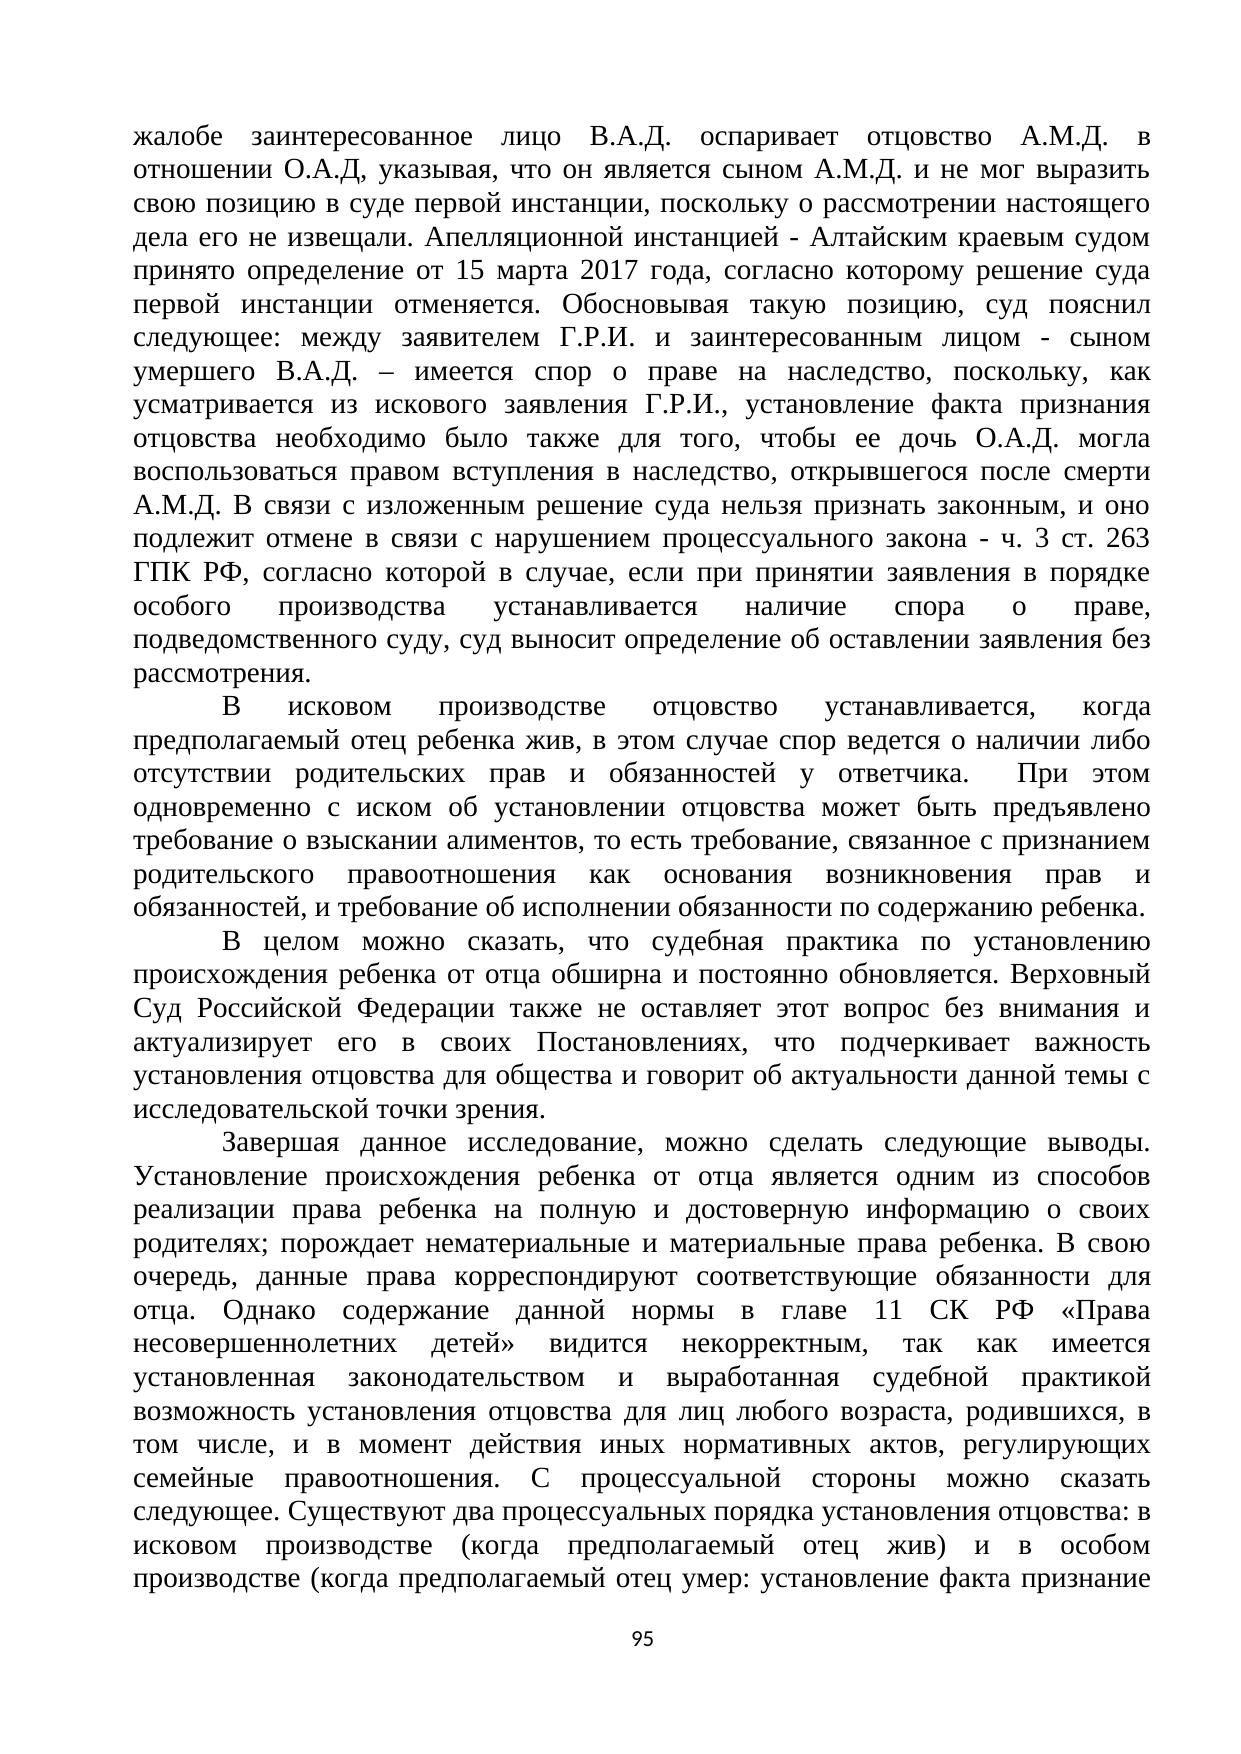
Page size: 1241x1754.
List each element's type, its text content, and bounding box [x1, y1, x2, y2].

text В исковом производстве отцовство устанавливается, когда предполагаемый отец ребенка жив, в этом случае спор ведется о наличии либо отсутствии родительских прав и обязанностей у ответчика. При этом одновременно с иском об установлении отцовства может быть предъявлено требование о взыскании алиментов, то есть требование, связанное с признанием родительского правоотношения как основания возникновения прав и обязанностей, и требование об исполнении обязанности по содержанию ребенка. [133, 688, 1152, 923]
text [133, 1124, 1152, 1594]
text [133, 118, 1152, 688]
text В целом можно сказать, что судебная практика по установлению происхождения ребенка от отца обширна и постоянно обновляется. Верховный Суд Российской Федерации также не оставляет этот вопрос без внимания и актуализирует его в своих Постановлениях, что подчеркивает важность установления отцовства для общества и говорит об актуальности данной темы с исследовательской точки зрения. [133, 923, 1152, 1124]
